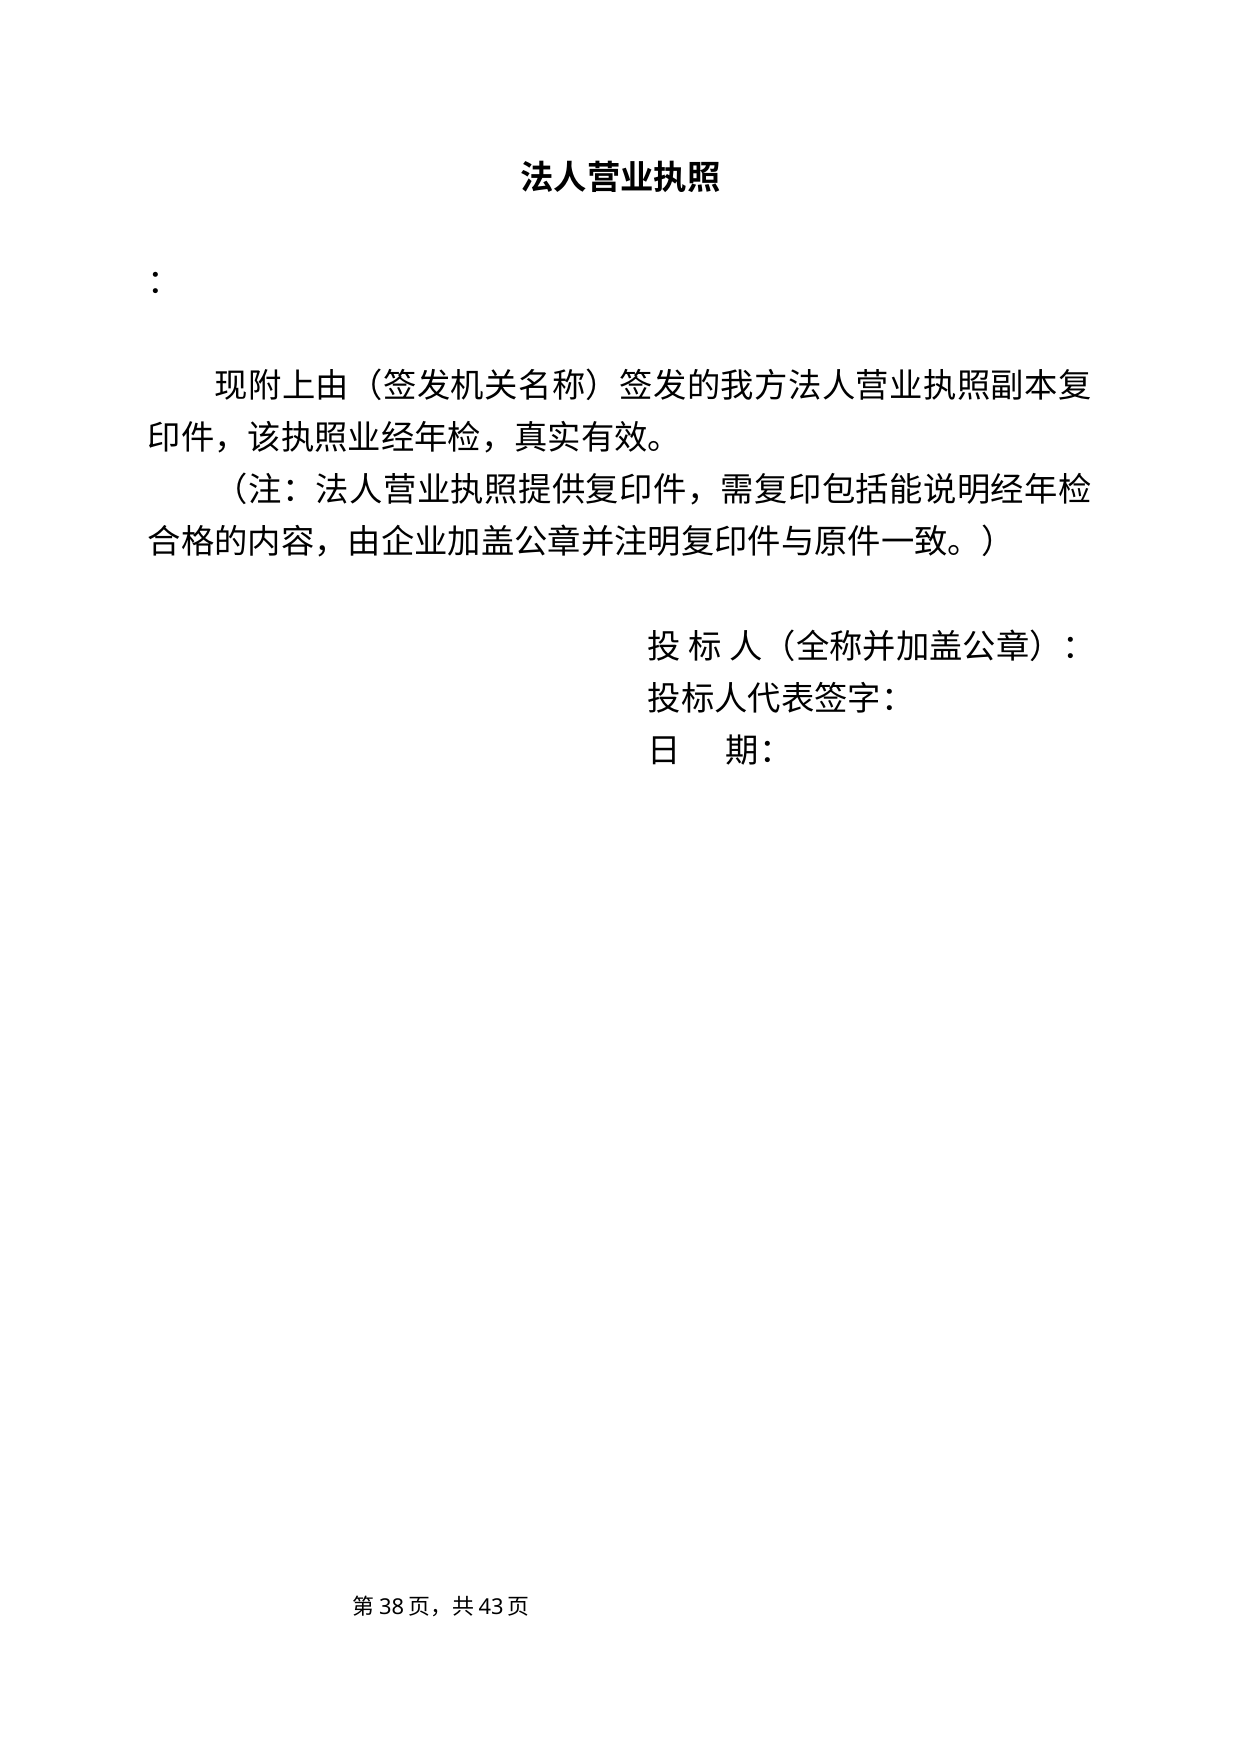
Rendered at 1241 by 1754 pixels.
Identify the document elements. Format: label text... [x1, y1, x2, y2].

text （注：法人营业执照提供复印件，需复印包括能说明经年检合格的内容，由企业加盖公章并注明复印件与原件一致。） [148, 460, 1092, 564]
text 法人营业执照 [148, 148, 1092, 200]
text 投标人代表签字： [148, 668, 1092, 721]
text 投 标 人（全称并加盖公章）： [148, 616, 1092, 668]
text ： [148, 252, 1092, 304]
text 现附上由（签发机关名称）签发的我方法人营业执照副本复印件，该执照业经年检，真实有效。 [148, 356, 1092, 460]
text 日 期： [148, 721, 1092, 773]
